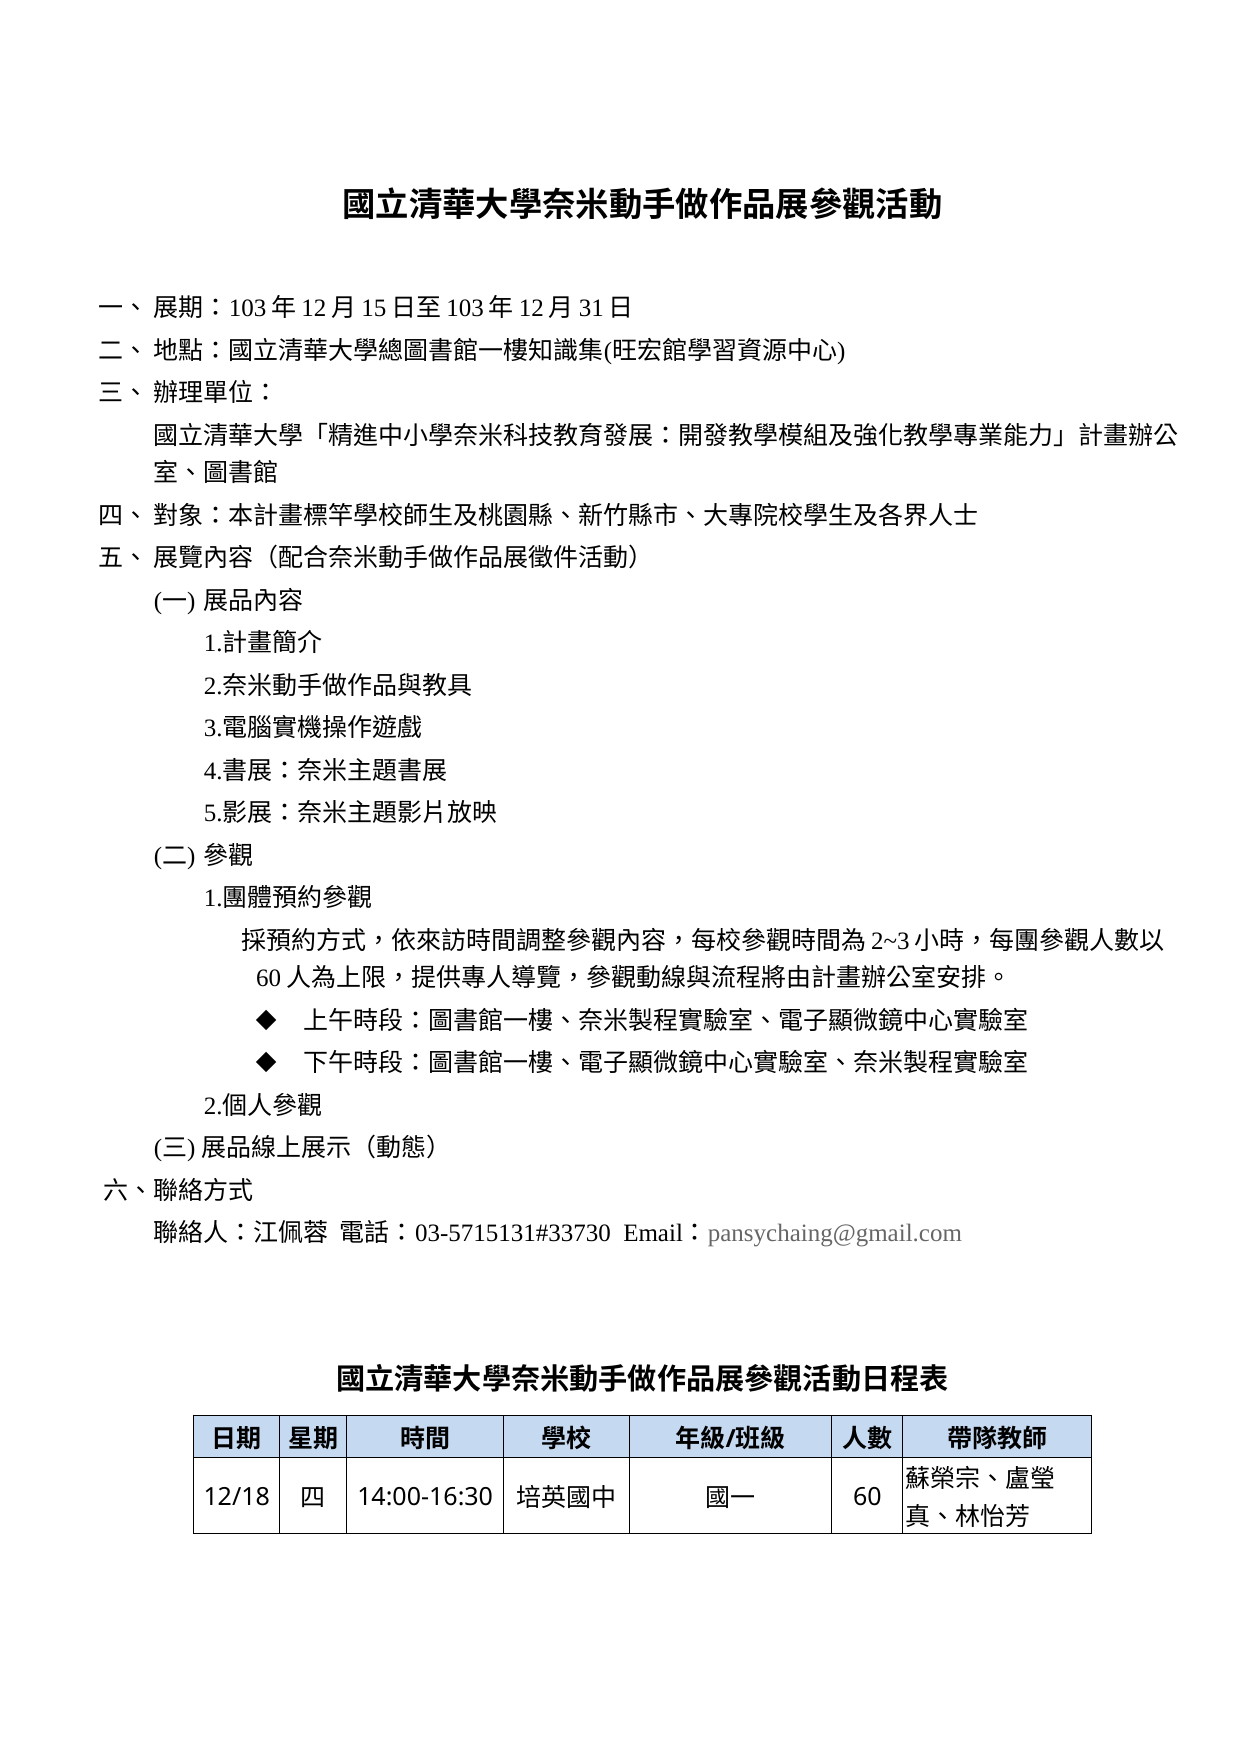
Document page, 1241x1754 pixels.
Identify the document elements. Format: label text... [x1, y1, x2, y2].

table_header 年級/班級 [630, 1416, 831, 1457]
list 對象：本計畫標竿學校師生及桃園縣、新竹縣市、大專院校學生及各界人士 [98, 494, 1181, 532]
text 1.團體預約參觀 [153, 877, 1181, 914]
table_header 人數 [832, 1416, 902, 1457]
text 聯絡人：江佩蓉 電話：03-5715131#33730 Email：pansychaing@gmail.com [153, 1212, 1181, 1249]
list 地點：國立清華大學總圖書館一樓知識集(旺宏館學習資源中心) [98, 329, 1181, 367]
table_cell 培英國中 [504, 1458, 629, 1533]
list 上午時段：圖書館一樓、奈米製程實驗室、電子顯微鏡中心實驗室 [253, 999, 1181, 1037]
list 國立清華大學「精進中小學奈米科技教育發展：開發教學模組及強化教學專業能力」計畫辦公室、圖書館 [153, 414, 1181, 489]
list 5.影展：奈米主題影片放映 [194, 792, 1181, 829]
table_header 帶隊教師 [903, 1416, 1091, 1457]
table_cell 蘇榮宗、盧瑩真、林怡芳 [903, 1458, 1091, 1533]
text 採預約方式，依來訪時間調整參觀內容，每校參觀時間為2~3小時，每團參觀人數以60人為上限，提供專人導覽，參觀動線與流程將由計畫辦公室安排。 [228, 919, 1181, 994]
list 3.電腦實機操作遊戲 [194, 707, 1181, 744]
table_cell 國一 [630, 1458, 831, 1533]
text 六、聯絡方式 [103, 1169, 1181, 1207]
table_header 日期 [194, 1416, 279, 1457]
table_cell 60 [832, 1458, 902, 1533]
list 展期：103年12月15日至103年12月31日 [98, 287, 1181, 324]
text 2.個人參觀 [203, 1084, 1181, 1122]
list 2.奈米動手做作品與教具 [194, 664, 1181, 702]
list 辦理單位： [98, 372, 1181, 409]
list 4.書展：奈米主題書展 [194, 749, 1181, 787]
text 國立清華大學奈米動手做作品展參觀活動日程表 [103, 1339, 1181, 1414]
list 1.計畫簡介 [194, 622, 1181, 659]
table_cell 四 [280, 1458, 346, 1533]
table_header 星期 [280, 1416, 346, 1457]
list 下午時段：圖書館一樓、電子顯微鏡中心實驗室、奈米製程實驗室 [253, 1042, 1181, 1079]
text 國立清華大學奈米動手做作品展參觀活動 [103, 164, 1181, 239]
table_cell 12/18 [194, 1458, 279, 1533]
list 參觀 [153, 834, 1181, 872]
table_header 學校 [504, 1416, 629, 1457]
list 展品內容 [153, 579, 1181, 617]
text (三) 展品線上展示（動態） [153, 1127, 1181, 1164]
table_cell 14:00-16:30 [347, 1458, 503, 1533]
list 展覽內容（配合奈米動手做作品展徵件活動） [98, 537, 1181, 574]
table_header 時間 [347, 1416, 503, 1457]
